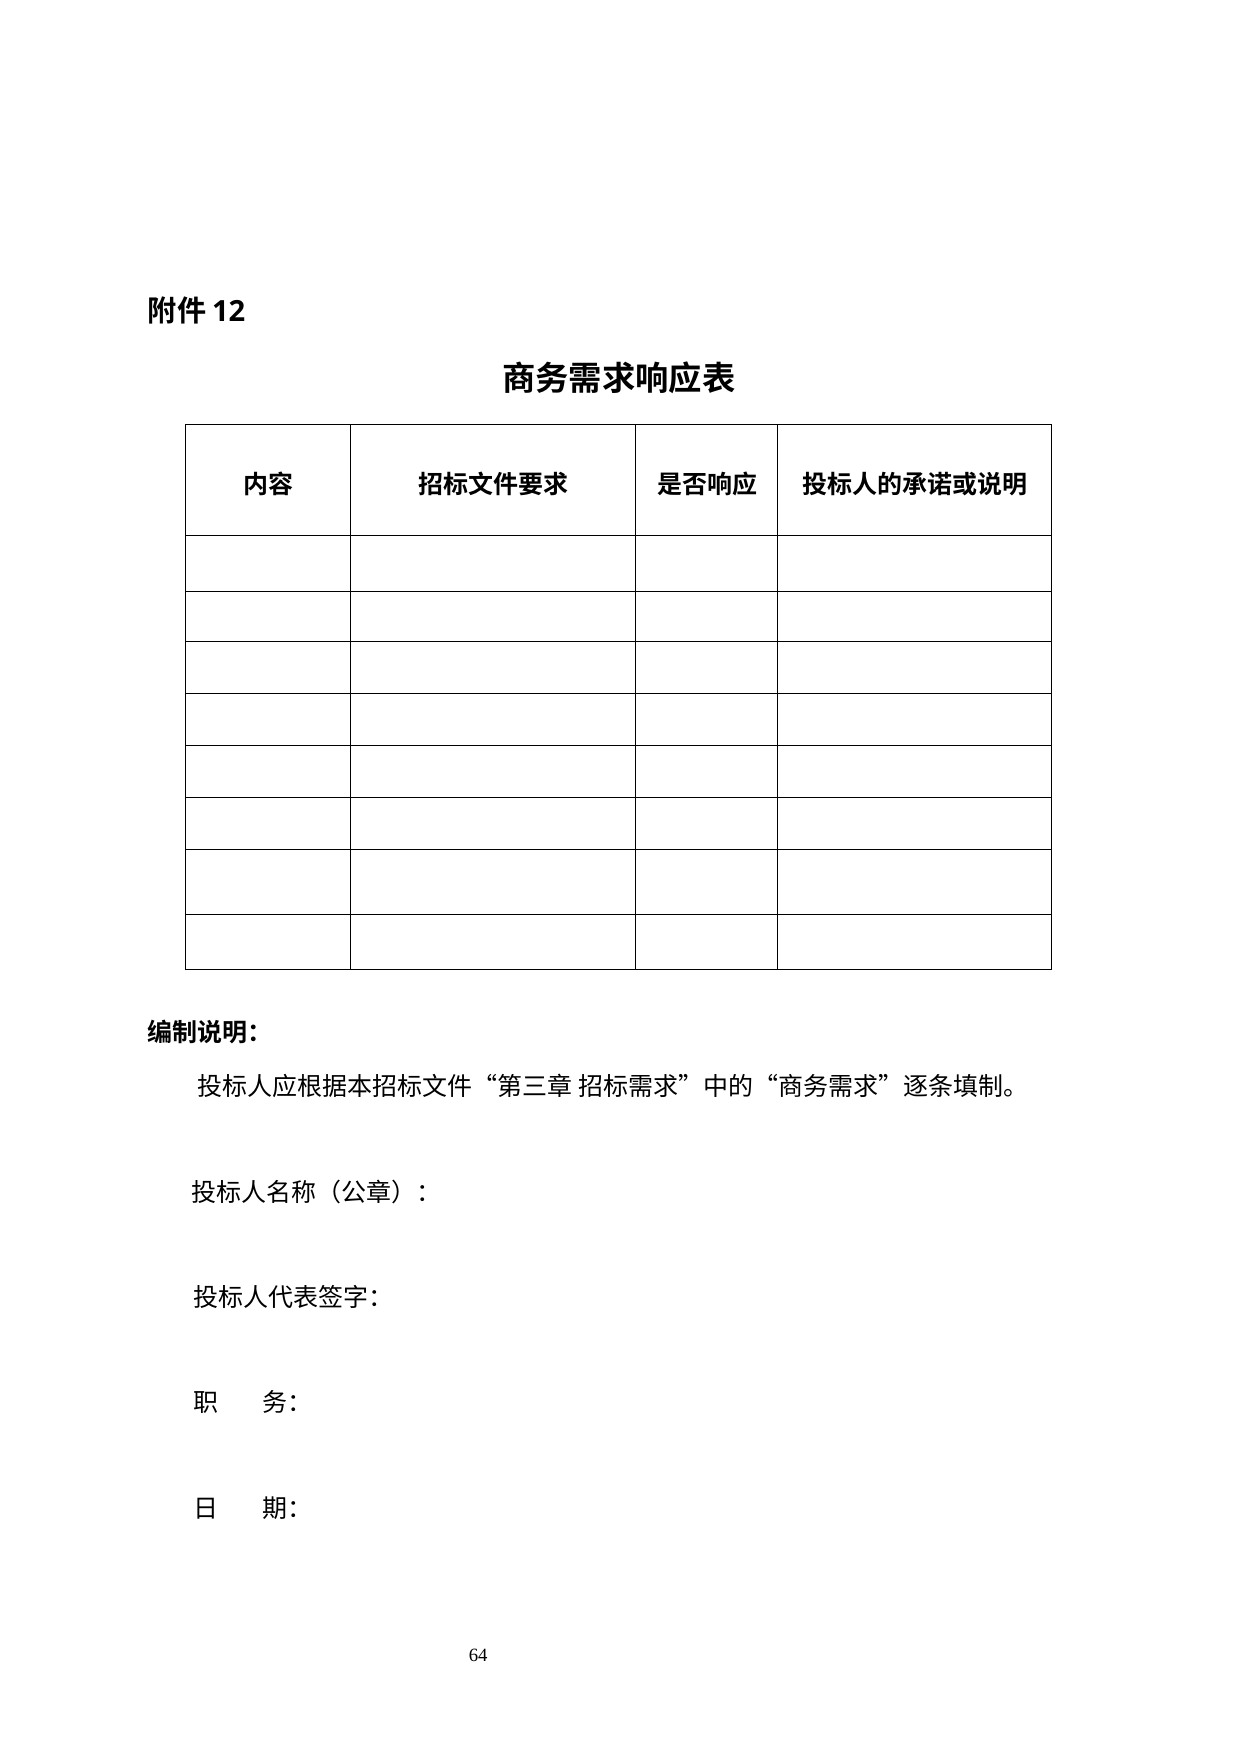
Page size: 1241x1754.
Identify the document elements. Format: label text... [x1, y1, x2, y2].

table_cell [351, 850, 635, 914]
text 日 期： [148, 1488, 1089, 1524]
table_cell [778, 850, 1051, 914]
table_cell [636, 850, 777, 914]
table_cell [636, 915, 777, 969]
text 商务需求响应表 [148, 351, 1089, 399]
table_cell [636, 642, 777, 693]
table_cell [636, 746, 777, 797]
table_cell [351, 746, 635, 797]
table_cell [351, 642, 635, 693]
text 职 务： [148, 1383, 1089, 1419]
table_cell [186, 694, 350, 745]
text 投标人代表签字： [148, 1277, 1089, 1314]
table_cell [351, 798, 635, 849]
table_cell [778, 915, 1051, 969]
table_header 内容 [186, 425, 350, 535]
table_header 是否响应 [636, 425, 777, 535]
list 投标人应根据本招标文件“第三章 招标需求”中的“商务需求”逐条填制。 [148, 1067, 1081, 1103]
table_cell [778, 592, 1051, 641]
table_cell [186, 536, 350, 591]
table_cell [186, 642, 350, 693]
table_cell [186, 592, 350, 641]
table_cell [351, 694, 635, 745]
table_cell [636, 592, 777, 641]
table_cell [186, 915, 350, 969]
table_cell [636, 798, 777, 849]
table_cell [351, 915, 635, 969]
table_cell [778, 694, 1051, 745]
table_cell [778, 746, 1051, 797]
table_cell [186, 850, 350, 914]
table_cell [186, 746, 350, 797]
table_cell [778, 642, 1051, 693]
text 编制说明： [148, 423, 1089, 1048]
text 附件12 [148, 288, 1089, 330]
table_cell [351, 592, 635, 641]
table_cell [636, 694, 777, 745]
table_cell [186, 798, 350, 849]
text 投标人名称（公章）： [191, 1172, 1089, 1208]
table_cell [351, 536, 635, 591]
table_cell [636, 536, 777, 591]
table_header 招标文件要求 [351, 425, 635, 535]
table_cell [778, 536, 1051, 591]
table_header 投标人的承诺或说明 [778, 425, 1051, 535]
table_cell [778, 798, 1051, 849]
